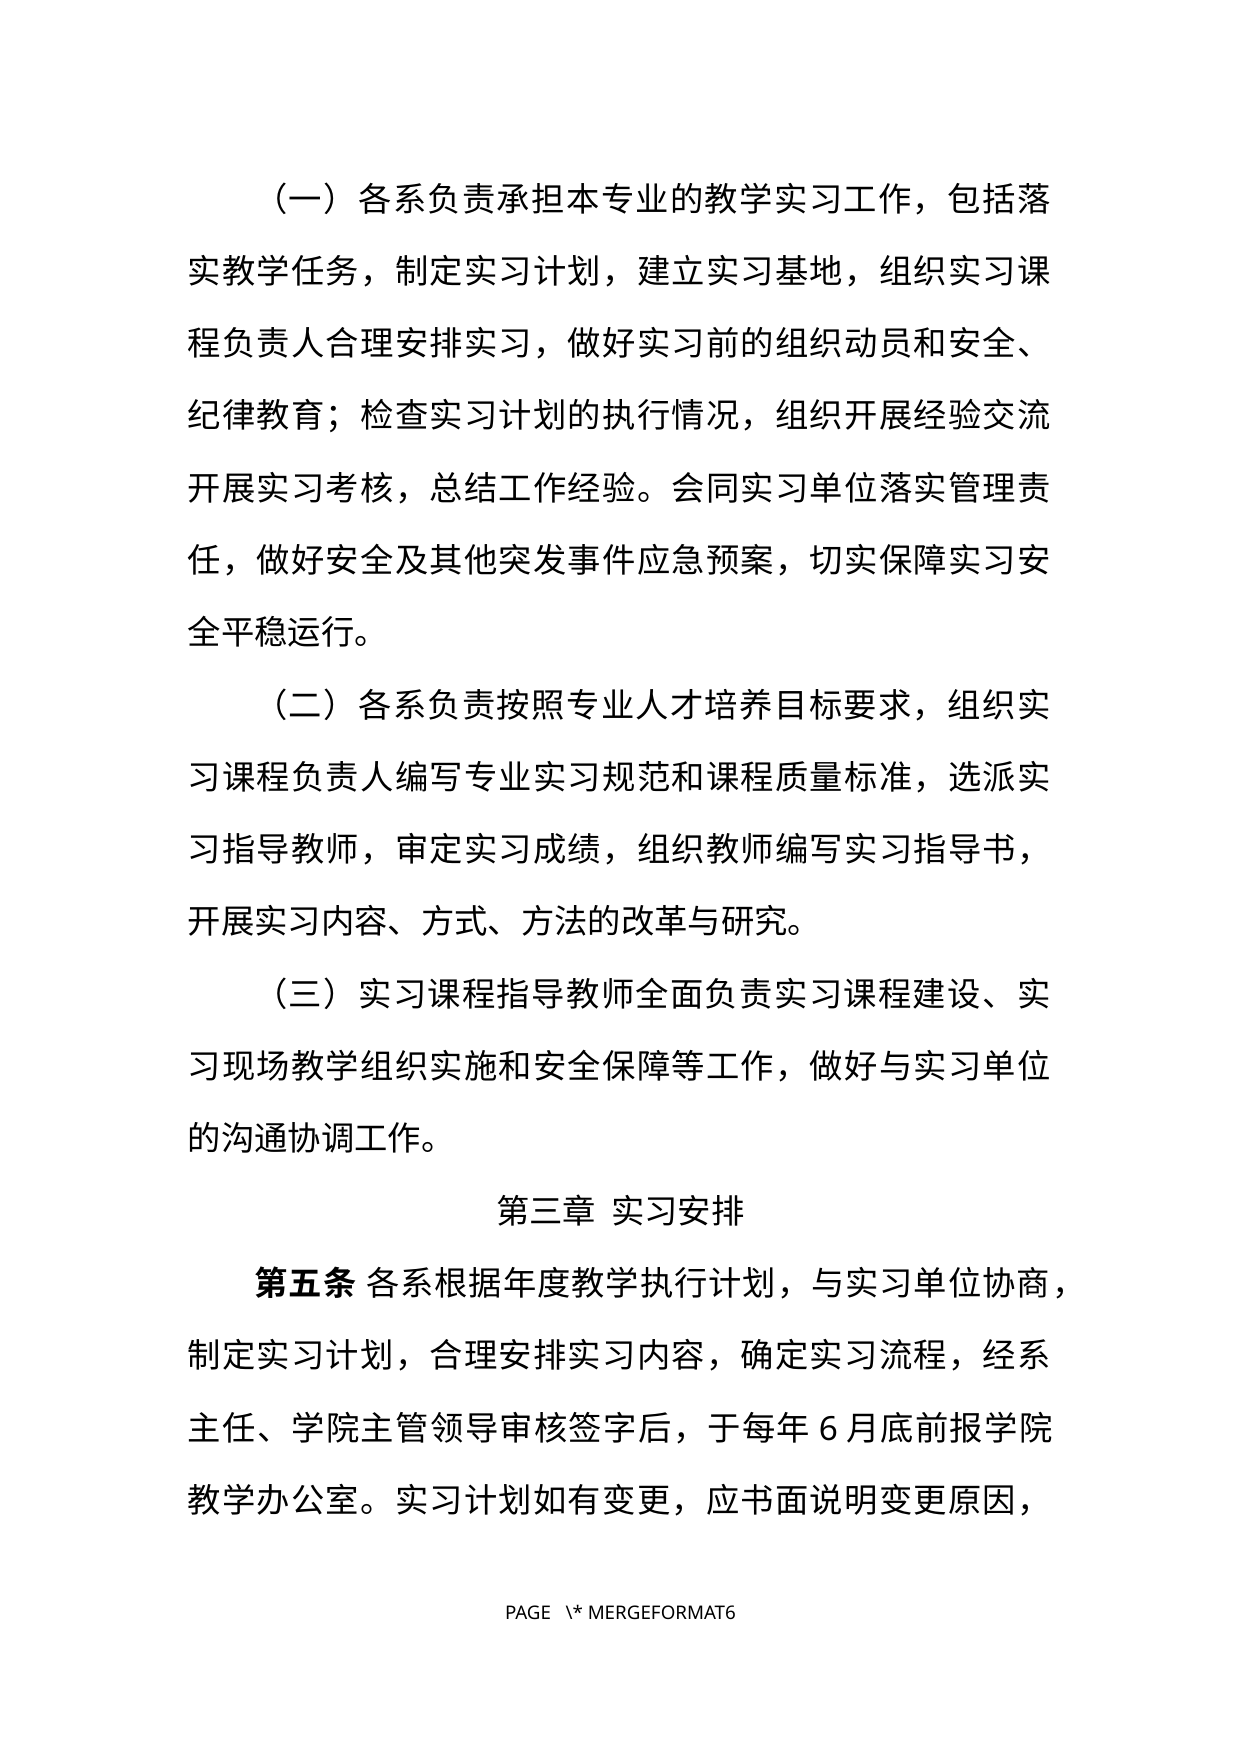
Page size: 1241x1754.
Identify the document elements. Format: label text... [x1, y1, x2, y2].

text （一）各系负责承担本专业的教学实习工作，包括落实教学任务，制定实习计划，建立实习基地，组织实习课程负责人合理安排实习，做好实习前的组织动员和安全、纪律教育；检查实习计划的执行情况，组织开展经验交流，开展实习考核，总结工作经验。会同实习单位落实管理责任，做好安全及其他突发事件应急预案，切实保障实习安全平稳运行。 [187, 172, 1053, 654]
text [187, 1257, 1053, 1522]
text （三）实习课程指导教师全面负责实习课程建设、实习现场教学组织实施和安全保障等工作，做好与实习单位的沟通协调工作。 [187, 968, 1053, 1160]
text 第三章 实习安排 [187, 1184, 1053, 1233]
text （二）各系负责按照专业人才培养目标要求，组织实习课程负责人编写专业实习规范和课程质量标准，选派实习指导教师，审定实习成绩，组织教师编写实习指导书，开展实习内容、方式、方法的改革与研究。 [187, 678, 1053, 943]
